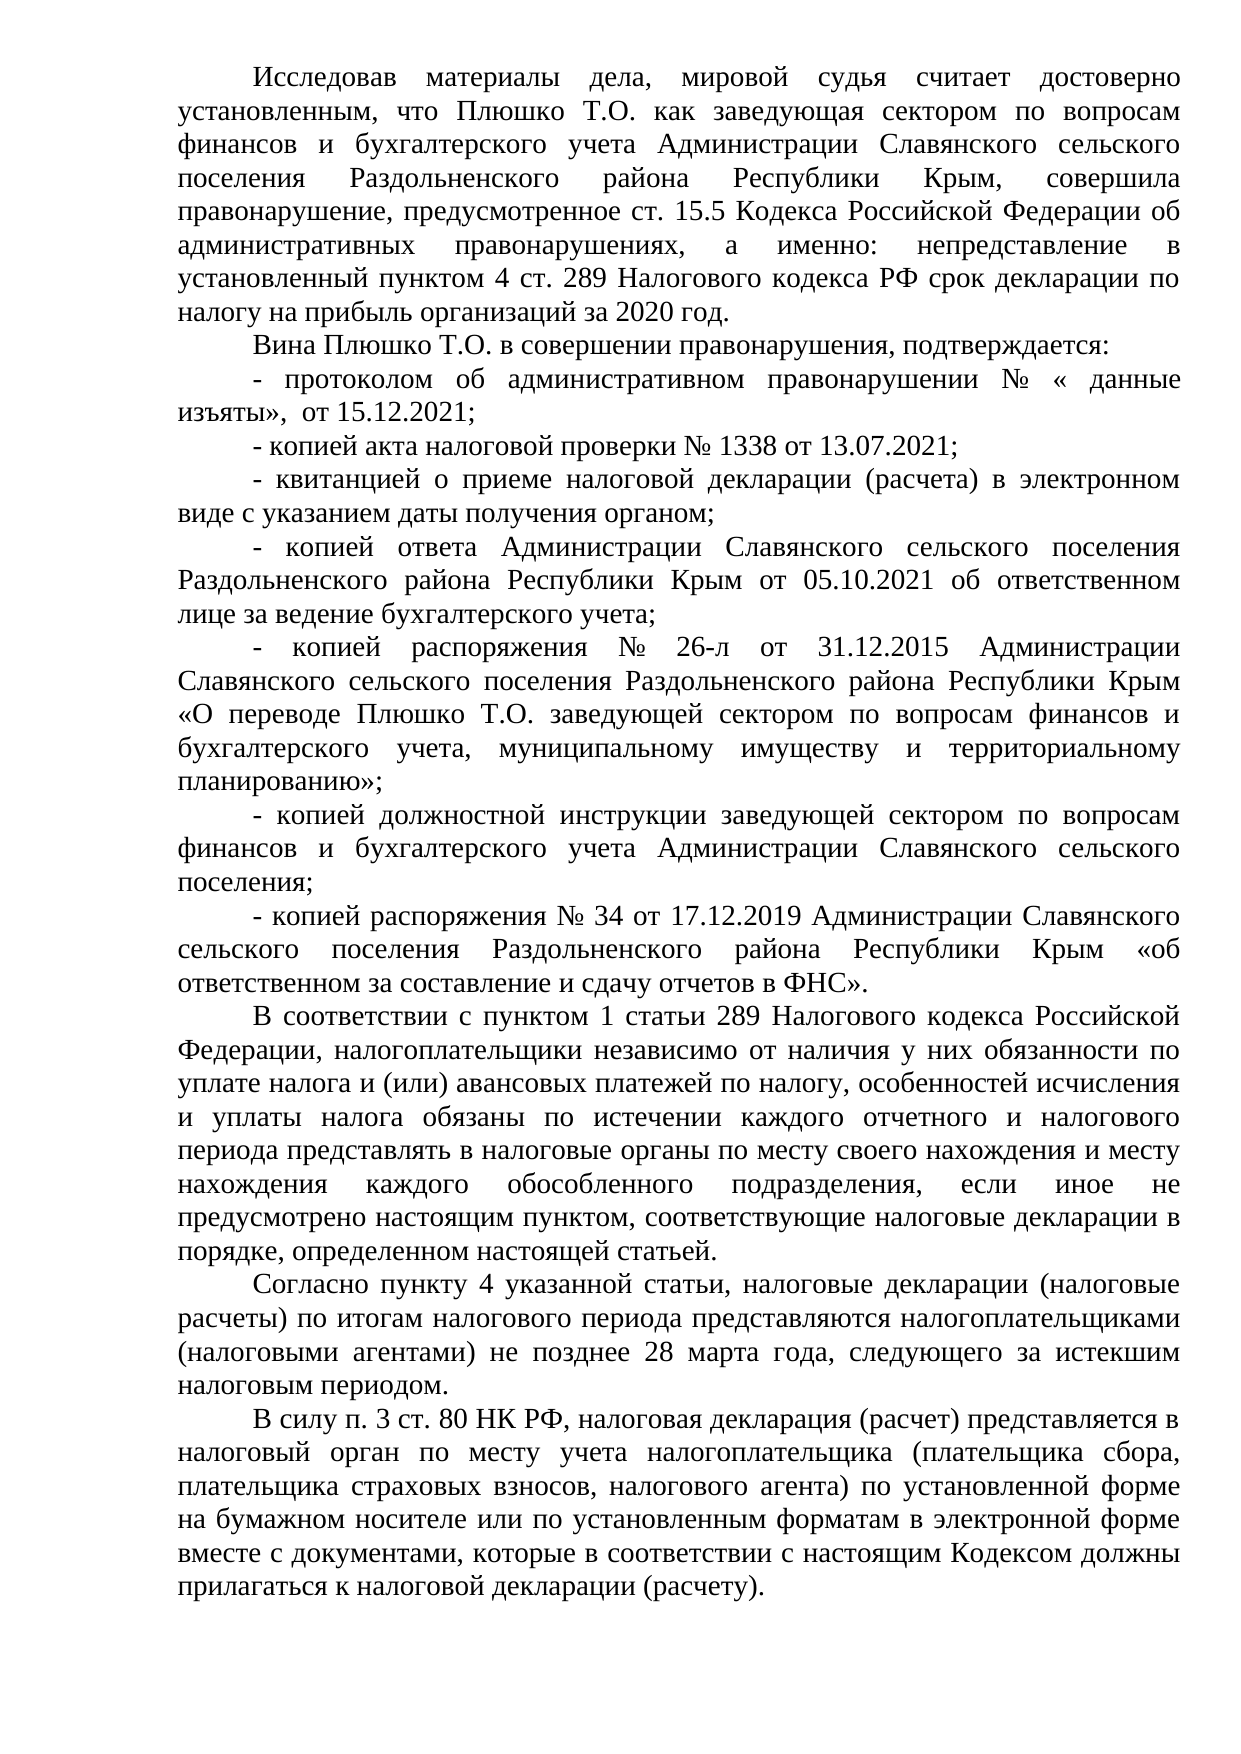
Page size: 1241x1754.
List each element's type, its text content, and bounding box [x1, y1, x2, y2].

text - копией акта налоговой проверки № 1338 от 13.07.2021; [177, 428, 1181, 462]
text Согласно пункту 4 указанной статьи, налоговые декларации (налоговые расчеты) по итогам налогового периода представляются налогоплательщиками (налоговыми агентами) не позднее 28 марта года, следующего за истекшим налоговым периодом. [177, 1267, 1181, 1401]
text Вина Плюшко Т.О. в совершении правонарушения, подтверждается: [177, 327, 1181, 361]
text - квитанцией о приеме налоговой декларации (расчета) в электронном виде с указанием даты получения органом; [177, 462, 1181, 529]
text В соответствии с пунктом 1 статьи 289 Налогового кодекса Российской Федерации, налогоплательщики независимо от наличия у них обязанности по уплате налога и (или) авансовых платежей по налогу, особенностей исчисления и уплаты налога обязаны по истечении каждого отчетного и налогового периода представлять в налоговые органы по месту своего нахождения и месту нахождения каждого обособленного подразделения, если иное не предусмотрено настоящим пунктом, соответствующие налоговые декларации в порядке, определенном настоящей статьей. [177, 998, 1181, 1267]
text - копией должностной инструкции заведующей сектором по вопросам финансов и бухгалтерского учета Администрации Славянского сельского поселения; [177, 797, 1181, 898]
text Исследовав материалы дела, мировой судья считает достоверно установленным, что Плюшко Т.О. как заведующая сектором по вопросам финансов и бухгалтерского учета Администрации Славянского сельского поселения Раздольненского района Республики Крым, совершила правонарушение, предусмотренное ст. 15.5 Кодекса Российской Федерации об административных правонарушениях, а именно: непредставление в установленный пунктом 4 ст. 289 Налогового кодекса РФ срок декларации по налогу на прибыль организаций за 2020 год. [177, 59, 1181, 327]
text - копией распоряжения № 26-л от 31.12.2015 Администрации Славянского сельского поселения Раздольненского района Республики Крым «О переводе Плюшко Т.О. заведующей сектором по вопросам финансов и бухгалтерского учета, муниципальному имуществу и территориальному планированию»; [177, 629, 1181, 797]
text - копией ответа Администрации Славянского сельского поселения Раздольненского района Республики Крым от 05.10.2021 об ответственном лице за ведение бухгалтерского учета; [177, 529, 1181, 629]
text В силу п. 3 ст. 80 НК РФ, налоговая декларация (расчет) представляется в налоговый орган по месту учета налогоплательщика (плательщика сбора, плательщика страховых взносов, налогового агента) по установленной форме на бумажном носителе или по установленным форматам в электронной форме вместе с документами, которые в соответствии с настоящим Кодексом должны прилагаться к налоговой декларации (расчету). [177, 1401, 1181, 1602]
text - протоколом об административном правонарушении № « данные изъяты», от 15.12.2021; [177, 361, 1181, 428]
text - копией распоряжения № 34 от 17.12.2019 Администрации Славянского сельского поселения Раздольненского района Республики Крым «об ответственном за составление и сдачу отчетов в ФНС». [177, 898, 1181, 998]
